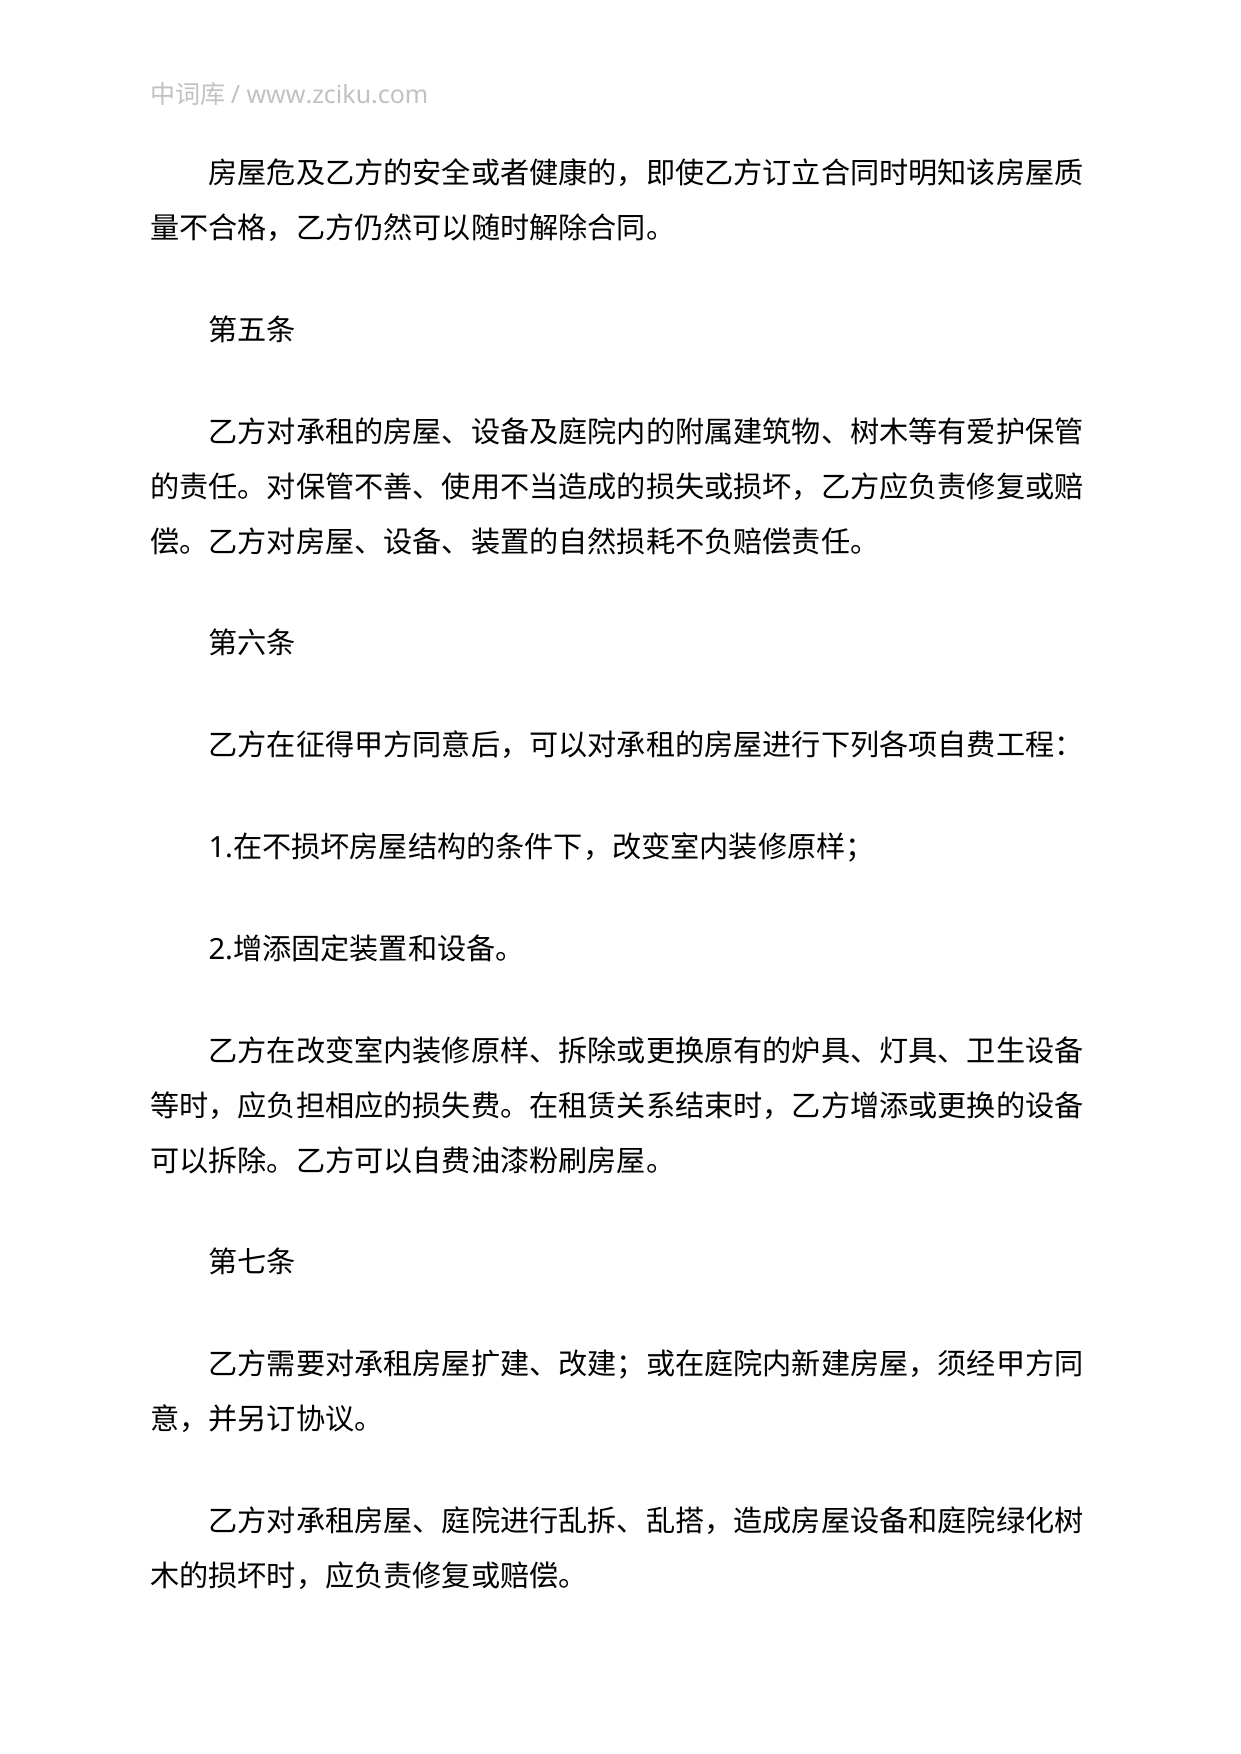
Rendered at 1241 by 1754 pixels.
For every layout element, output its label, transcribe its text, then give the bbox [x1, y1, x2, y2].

text 乙方在征得甲方同意后，可以对承租的房屋进行下列各项自费工程： [150, 722, 1090, 764]
text 乙方对承租的房屋、设备及庭院内的附属建筑物、树木等有爱护保管的责任。对保管不善、使用不当造成的损失或损坏，乙方应负责修复或赔偿。乙方对房屋、设备、装置的自然损耗不负赔偿责任。 [150, 408, 1090, 561]
text 第六条 [150, 620, 1090, 662]
text 2.增添固定装置和设备。 [150, 926, 1090, 968]
text 第七条 [150, 1239, 1090, 1281]
text 房屋危及乙方的安全或者健康的，即使乙方订立合同时明知该房屋质量不合格，乙方仍然可以随时解除合同。 [150, 150, 1090, 247]
text 1.在不损坏房屋结构的条件下，改变室内装修原样； [150, 823, 1090, 866]
text 乙方对承租房屋、庭院进行乱拆、乱搭，造成房屋设备和庭院绿化树木的损坏时，应负责修复或赔偿。 [150, 1497, 1090, 1595]
text 乙方需要对承租房屋扩建、改建；或在庭院内新建房屋，须经甲方同意，并另订协议。 [150, 1341, 1090, 1438]
text 乙方在改变室内装修原样、拆除或更换原有的炉具、灯具、卫生设备等时，应负担相应的损失费。在租赁关系结束时，乙方增添或更换的设备可以拆除。乙方可以自费油漆粉刷房屋。 [150, 1027, 1090, 1179]
text 第五条 [150, 307, 1090, 349]
